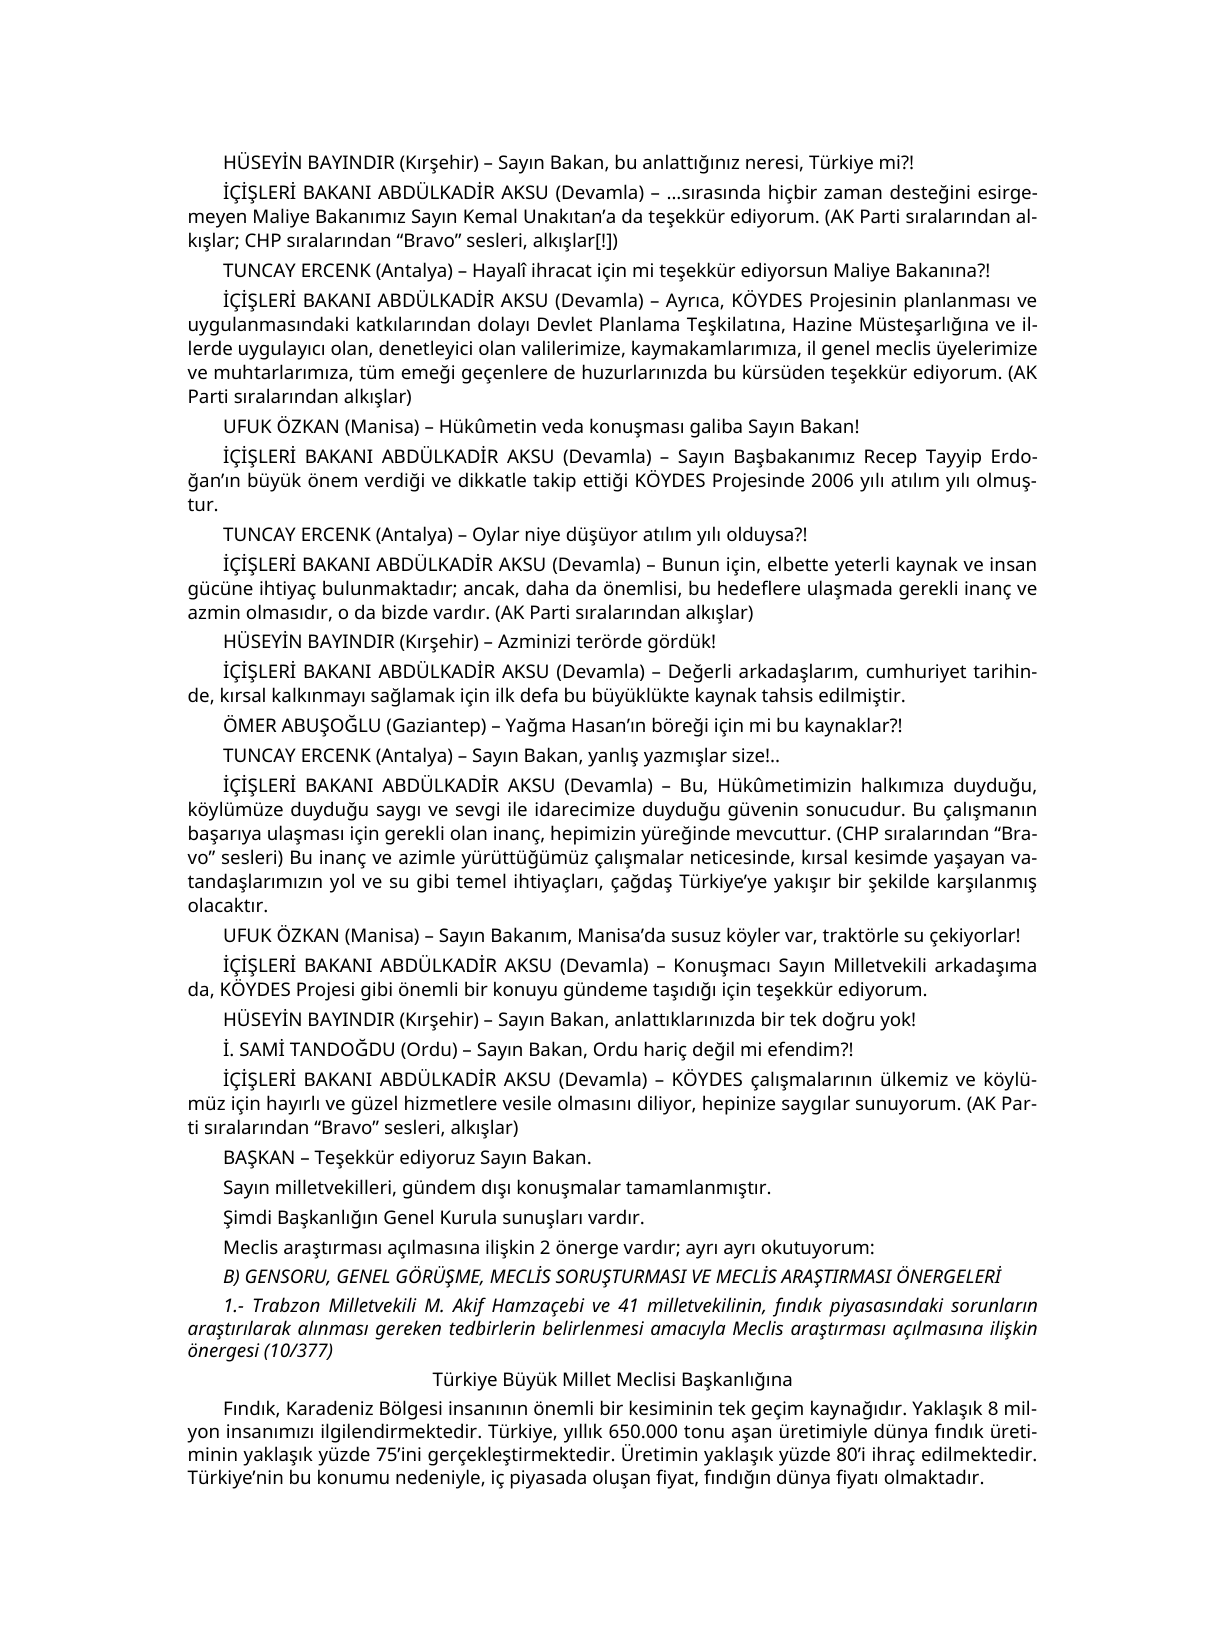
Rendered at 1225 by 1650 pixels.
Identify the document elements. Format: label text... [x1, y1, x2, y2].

text 1.- Trabzon Milletvekili M. Akif Hamzaçebi ve 41 milletvekilinin, fındık piyasasındaki sorunların araştırılarak alınması gereken tedbirlerin belirlenmesi amacıyla Meclis araştırması açılmasına ilişkin önergesi (10/377) [187, 1294, 1037, 1362]
text Şimdi Başkanlığın Genel Kurula sunuşları vardır. [187, 1205, 1037, 1229]
text B) Gensoru, Genel Görüşme, Meclİs SoruşturmasI ve Meclİs AraştIrmasI Önergelerİ [187, 1265, 1037, 1288]
text HÜSEYİN BAYINDIR (Kırşehir) – Sayın Bakan, bu anlattığınız neresi, Türkiye mi?! [187, 150, 1037, 174]
text UFUK ÖZKAN (Manisa) – Sayın Bakanım, Manisa’da susuz köyler var, traktörle su çekiyorlar! [187, 924, 1037, 948]
text TUNCAY ERCENK (Antalya) – Oylar niye düşüyor atılım yılı olduysa?! [187, 522, 1037, 546]
text TUNCAY ERCENK (Antalya) – Sayın Bakan, yanlış yazmışlar size!.. [187, 743, 1037, 768]
text Sayın milletvekilleri, gündem dışı konuşmalar tamamlanmıştır. [187, 1175, 1037, 1199]
text HÜSEYİN BAYINDIR (Kırşehir) – Azminizi terörde gördük! [187, 630, 1037, 654]
text İ. SAMİ TANDOĞDU (Ordu) – Sayın Bakan, Ordu hariç değil mi efendim?! [187, 1037, 1037, 1061]
text İÇİŞLERİ BAKANI ABDÜLKADİR AKSU (Devamla) – KÖYDES çalışmalarının ülkemiz ve köylümüz için hayırlı ve güzel hizmetlere vesile olmasını diliyor, hepinize saygılar sunuyorum. (AK Parti sıralarından “Bravo” sesleri, alkışlar) [187, 1067, 1037, 1139]
text İÇİŞLERİ BAKANI ABDÜLKADİR AKSU (Devamla) – Bu, Hükûmetimizin halkımıza duyduğu, köylümüze duyduğu saygı ve sevgi ile idarecimize duyduğu güvenin sonucudur. Bu çalışmanın başarıya ulaşması için gerekli olan inanç, hepimizin yüreğinde mevcuttur. (CHP sıralarından “Bravo” sesleri) Bu inanç ve azimle yürüttüğümüz çalışmalar neticesinde, kırsal kesimde yaşayan vatandaşlarımızın yol ve su gibi temel ihtiyaçları, çağdaş Türkiye’ye yakışır bir şekilde karşılanmış olacaktır. [187, 773, 1037, 918]
text BAŞKAN – Teşekkür ediyoruz Sayın Bakan. [187, 1145, 1037, 1169]
text İÇİŞLERİ BAKANI ABDÜLKADİR AKSU (Devamla) – Değerli arkadaşlarım, cumhuriyet tarihinde, kırsal kalkınmayı sağlamak için ilk defa bu büyüklükte kaynak tahsis edilmiştir. [187, 660, 1037, 708]
text Fındık, Karadeniz Bölgesi insanının önemli bir kesiminin tek geçim kaynağıdır. Yaklaşık 8 milyon insanımızı ilgilendirmektedir. Türkiye, yıllık 650.000 tonu aşan üretimiyle dünya fındık üretiminin yaklaşık yüzde 75’ini gerçekleştirmektedir. Üretimin yaklaşık yüzde 80’i ihraç edilmektedir. Türkiye’nin bu konumu nedeniyle, iç piyasada oluşan fiyat, fındığın dünya fiyatı olmaktadır. [187, 1397, 1037, 1489]
text İÇİŞLERİ BAKANI ABDÜLKADİR AKSU (Devamla) – Konuşmacı Sayın Milletvekili arkadaşıma da, KÖYDES Projesi gibi önemli bir konuyu gündeme taşıdığı için teşekkür ediyorum. [187, 953, 1037, 1002]
text Türkiye Büyük Millet Meclisi Başkanlığına [187, 1368, 1037, 1391]
text TUNCAY ERCENK (Antalya) – Hayalî ihracat için mi teşekkür ediyorsun Maliye Bakanına?! [187, 258, 1037, 282]
text ÖMER ABUŞOĞLU (Gaziantep) – Yağma Hasan’ın böreği için mi bu kaynaklar?! [187, 714, 1037, 738]
text Meclis araştırması açılmasına ilişkin 2 önerge vardır; ayrı ayrı okutuyorum: [187, 1235, 1037, 1259]
text UFUK ÖZKAN (Manisa) – Hükûmetin veda konuşması galiba Sayın Bakan! [187, 414, 1037, 438]
text İÇİŞLERİ BAKANI ABDÜLKADİR AKSU (Devamla) – Ayrıca, KÖYDES Projesinin planlanması ve uygulanmasındaki katkılarından dolayı Devlet Planlama Teşkilatına, Hazine Müsteşarlığına ve illerde uygulayıcı olan, denetleyici olan valilerimize, kaymakamlarımıza, il genel meclis üyelerimize ve muhtarlarımıza, tüm emeği geçenlere de huzurlarınızda bu kürsüden teşekkür ediyorum. (AK Parti sıralarından alkışlar) [187, 288, 1037, 408]
text İÇİŞLERİ BAKANI ABDÜLKADİR AKSU (Devamla) – Sayın Başbakanımız Recep Tayyip Erdoğan’ın büyük önem verdiği ve dikkatle takip ettiği KÖYDES Projesinde 2006 yılı atılım yılı olmuştur. [187, 444, 1037, 516]
text İÇİŞLERİ BAKANI ABDÜLKADİR AKSU (Devamla) – Bunun için, elbette yeterli kaynak ve insan gücüne ihtiyaç bulunmaktadır; ancak, daha da önemlisi, bu hedeflere ulaşmada gerekli inanç ve azmin olmasıdır, o da bizde vardır. (AK Parti sıralarından alkışlar) [187, 552, 1037, 624]
text İÇİŞLERİ BAKANI ABDÜLKADİR AKSU (Devamla) – …sırasında hiçbir zaman desteğini esirgemeyen Maliye Bakanımız Sayın Kemal Unakıtan’a da teşekkür ediyorum. (AK Parti sıralarından alkışlar; CHP sıralarından “Bravo” sesleri, alkışlar[!]) [187, 180, 1037, 252]
text HÜSEYİN BAYINDIR (Kırşehir) – Sayın Bakan, anlattıklarınızda bir tek doğru yok! [187, 1007, 1037, 1032]
